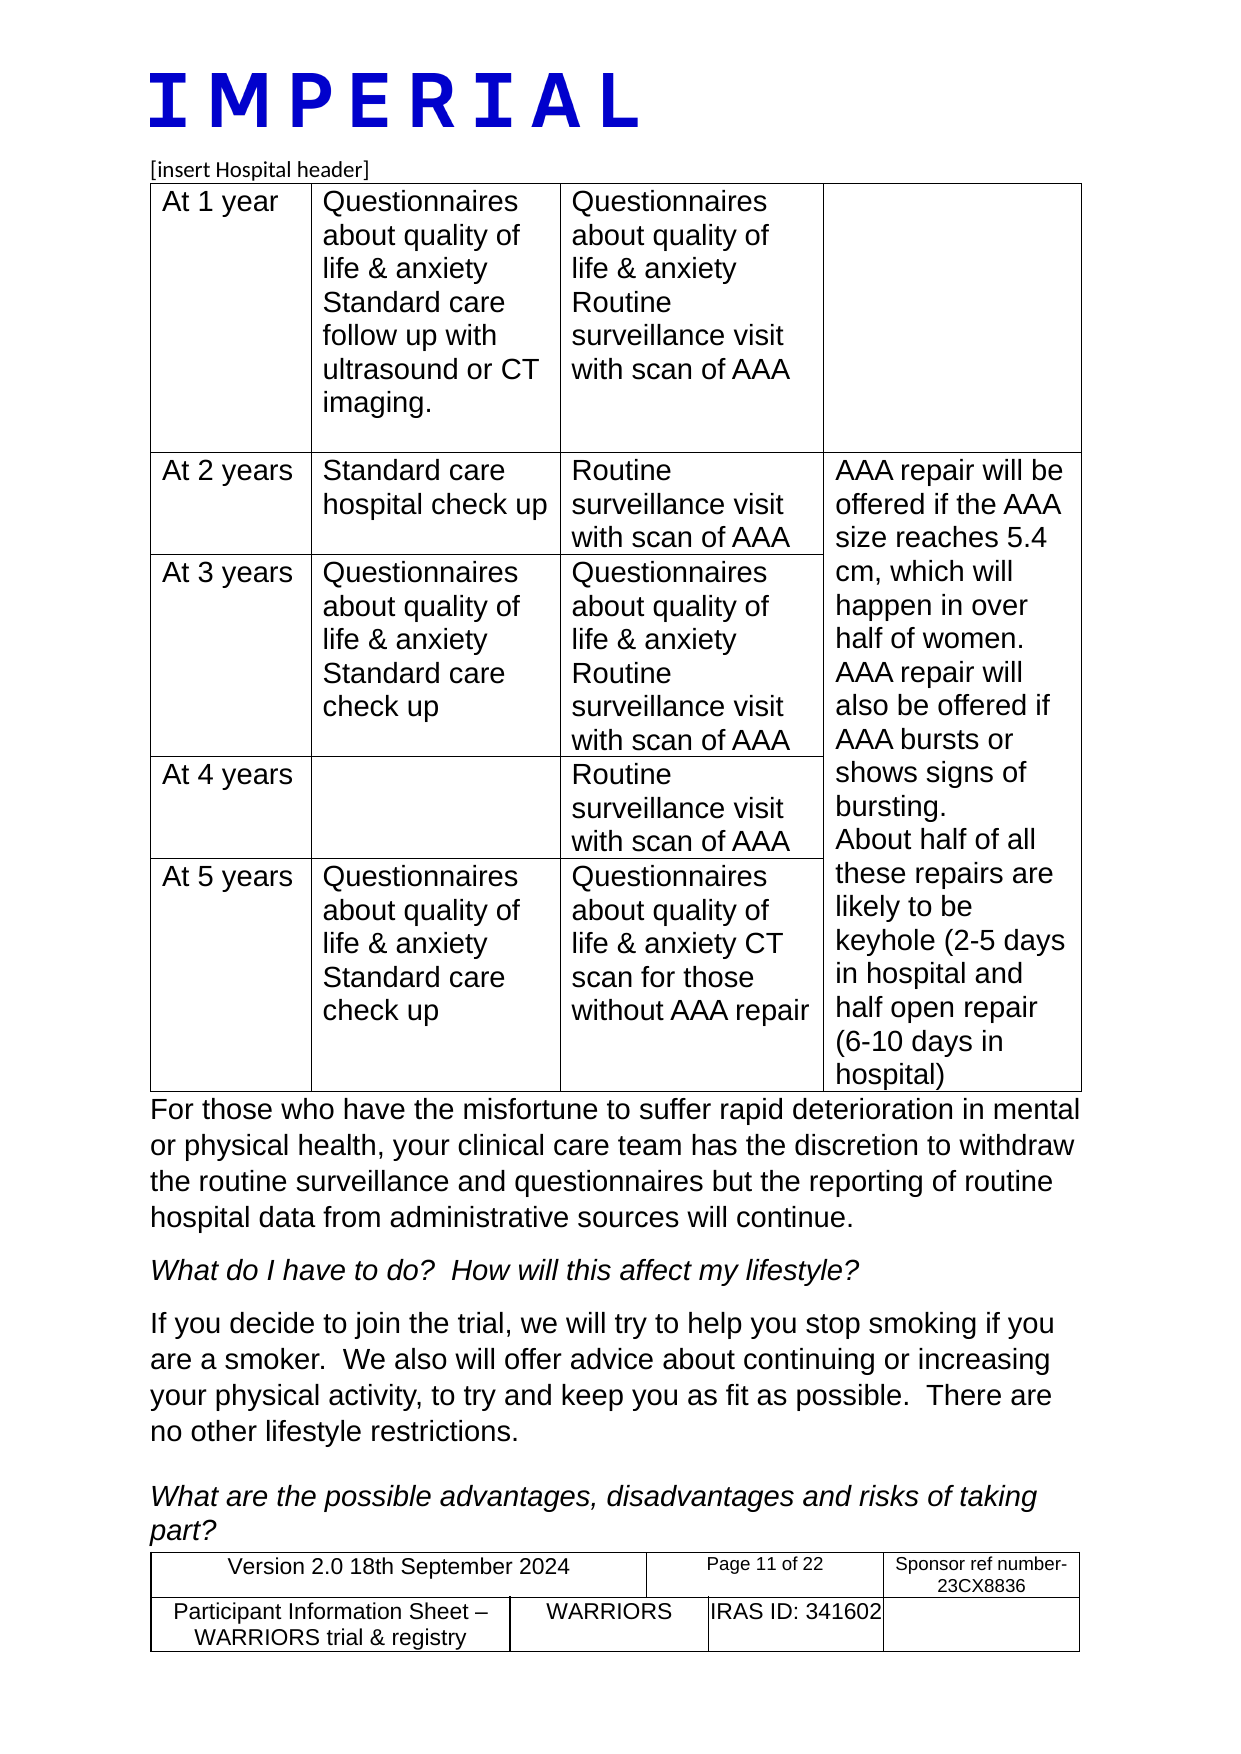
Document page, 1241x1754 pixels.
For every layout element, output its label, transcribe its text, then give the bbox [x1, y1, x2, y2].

table_cell Questionnaires about quality of life & anxiety CT scan for those without AAA repair [561, 859, 823, 1091]
table_cell At 3 years [151, 555, 311, 756]
text For those who have the misfortune to suffer rapid deterioration in mental or physical health, your clinical care team has the discretion to withdraw the routine surveillance and questionnaires but the reporting of routine hospital data from administrative sources will continue. [150, 1092, 1090, 1234]
table_cell Questionnaires about quality of life & anxiety Routine surveillance visit with scan of AAA [561, 555, 823, 756]
picture [150, 73, 638, 127]
table_cell AAA repair will be offered if the AAA size reaches 5.4 cm, which will happen in over half of women. AAA repair will also be offered if AAA bursts or shows signs of bursting. About half of all these repairs are likely to be keyhole (2-5 days in hospital and half open repair (6-10 days in hospital) [824, 453, 1081, 1091]
table_cell At 4 years [151, 757, 311, 858]
table_cell [312, 757, 560, 858]
table_cell Standard care hospital check up [312, 453, 560, 554]
table_cell Questionnaires about quality of life & anxiety Routine surveillance visit with scan of AAA [561, 184, 823, 452]
table_cell Questionnaires about quality of life & anxiety Standard care check up [312, 555, 560, 756]
text What are the possible advantages, disadvantages and risks of taking part? [150, 1479, 1090, 1547]
table_cell At 1 year [151, 184, 311, 452]
table_cell At 2 years [151, 453, 311, 554]
table_cell Questionnaires about quality of life & anxiety Standard care follow up with ultrasound or CT imaging. [312, 184, 560, 452]
table_cell Routine surveillance visit with scan of AAA [561, 453, 823, 554]
table_cell [824, 184, 1081, 452]
table_cell Routine surveillance visit with scan of AAA [561, 757, 823, 858]
table_cell Questionnaires about quality of life & anxiety Standard care check up [312, 859, 560, 1091]
table_cell At 5 years [151, 859, 311, 1091]
text What do I have to do? How will this affect my lifestyle? [150, 1253, 1090, 1286]
text If you decide to join the trial, we will try to help you stop smoking if you are a smoker. We also will offer advice about continuing or increasing your physical activity, to try and keep you as fit as possible. There are no other lifestyle restrictions. [150, 1306, 1090, 1448]
